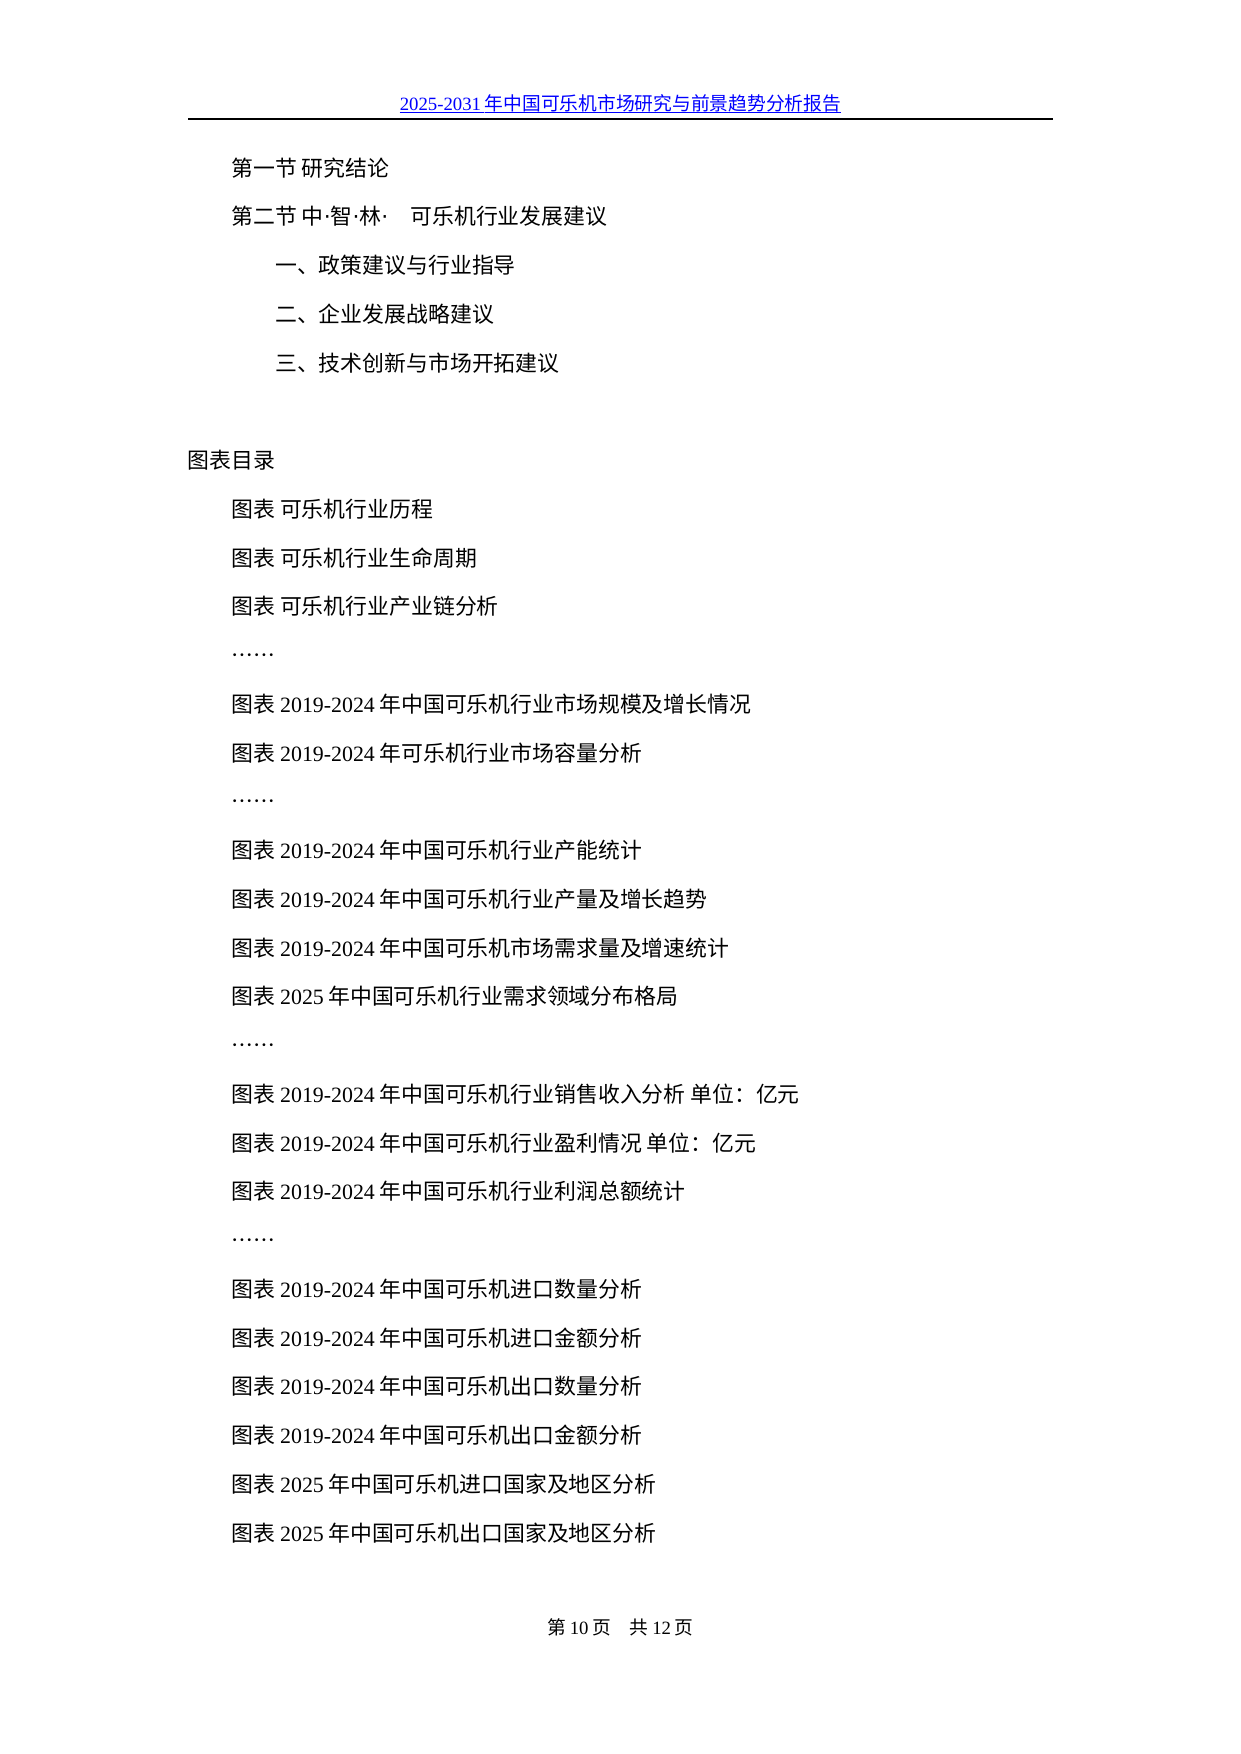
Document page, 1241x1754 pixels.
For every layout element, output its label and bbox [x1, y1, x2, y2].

text [187, 150, 1053, 1548]
